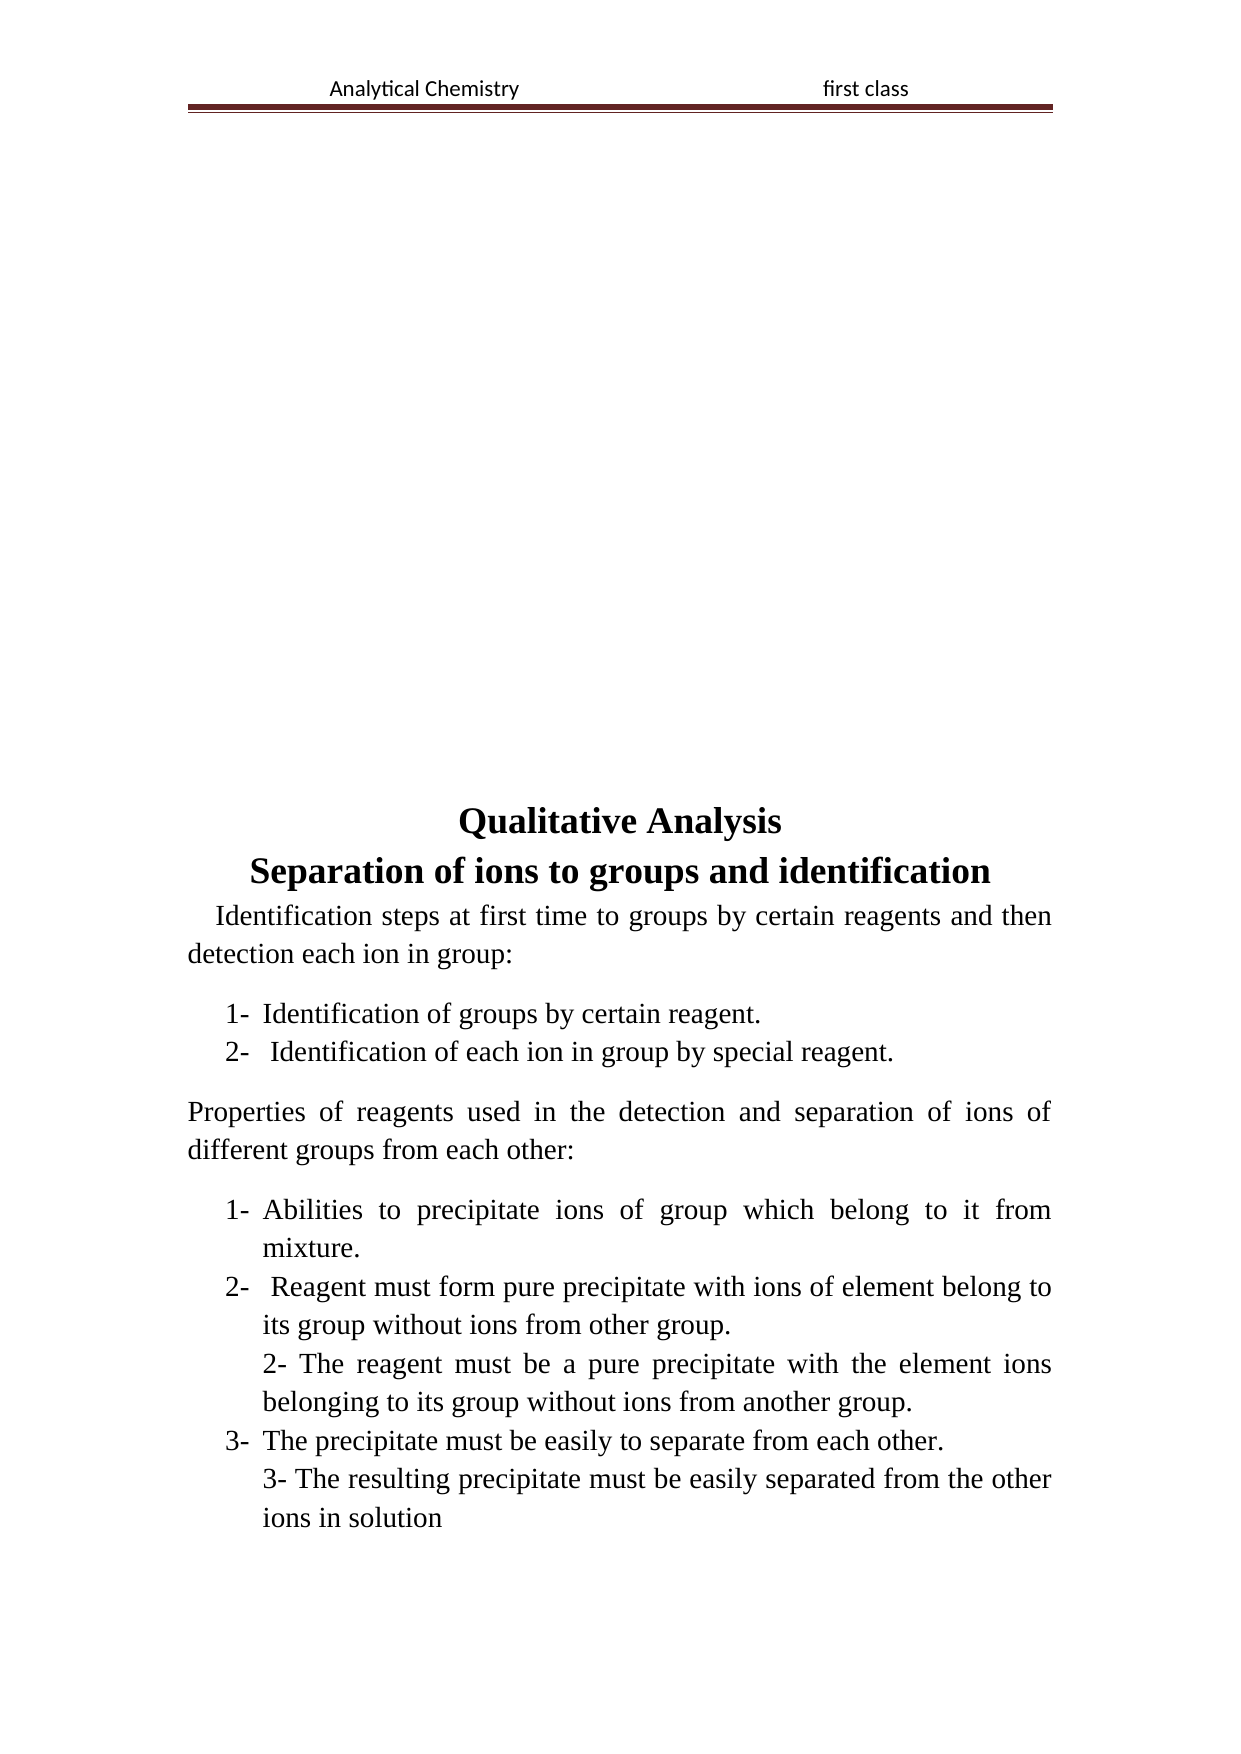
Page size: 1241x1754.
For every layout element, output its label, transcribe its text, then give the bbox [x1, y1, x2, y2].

list 2- The reagent must be a pure precipitate with the element ions belonging to its group without ions from another group. [262, 1346, 1053, 1418]
list Reagent must form pure precipitate with ions of element belong to its group without ions from other group. [225, 1269, 1053, 1341]
text Separation of ions to groups and identification [187, 848, 1053, 892]
list Identification of groups by certain reagent. [225, 996, 1053, 1029]
list The precipitate must be easily to separate from each other. [225, 1423, 1053, 1457]
list Identification of each ion in group by special reagent. [225, 1034, 1053, 1068]
text Identification steps at first time to groups by certain reagents and then detection each ion in group: [187, 898, 1053, 970]
text Qualitative Analysis [187, 799, 1053, 842]
list Abilities to precipitate ions of group which belong to it from mixture. [225, 1192, 1053, 1264]
text Properties of reagents used in the detection and separation of ions of different groups from each other: [187, 1094, 1053, 1166]
list 3- The resulting precipitate must be easily separated from the other ions in solution [262, 1462, 1053, 1534]
